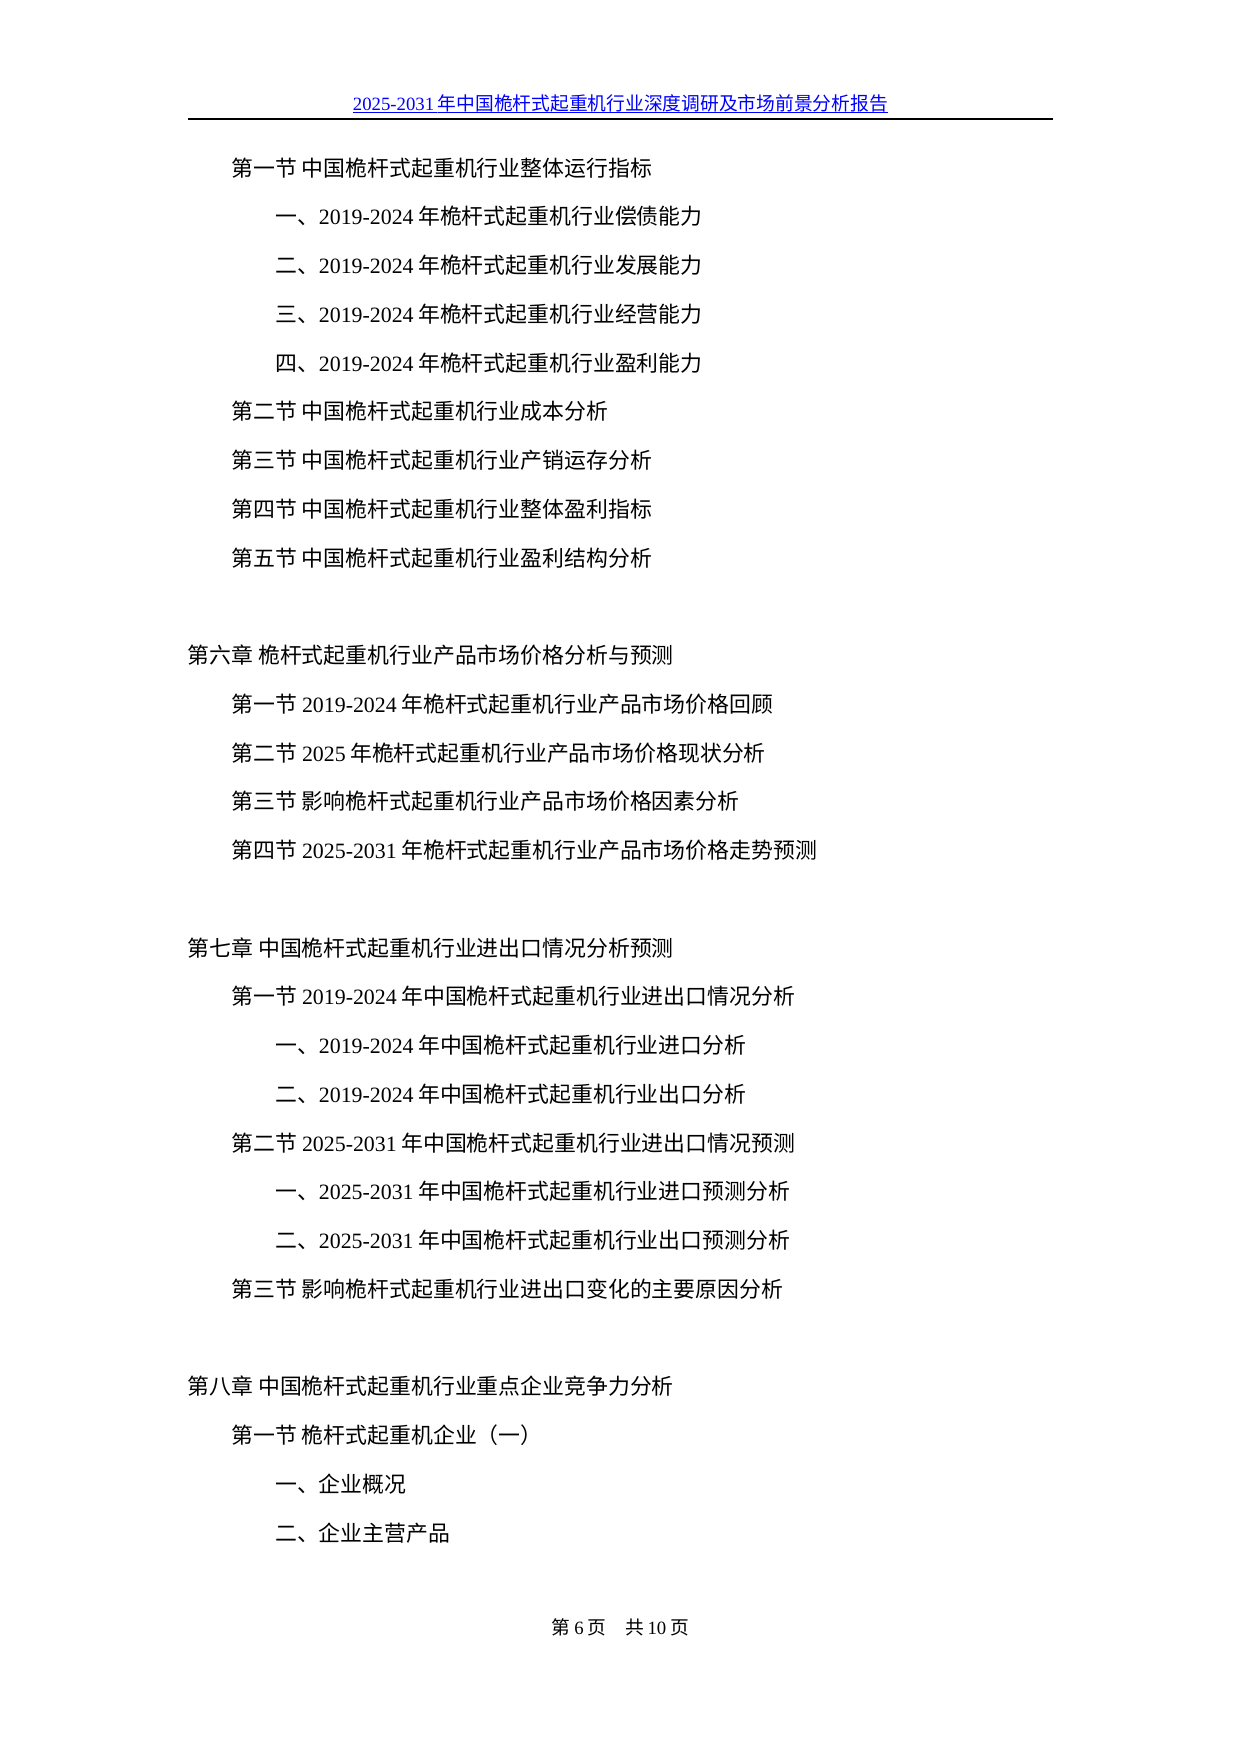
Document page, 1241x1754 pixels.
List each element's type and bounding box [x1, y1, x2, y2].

text [187, 150, 1053, 1548]
